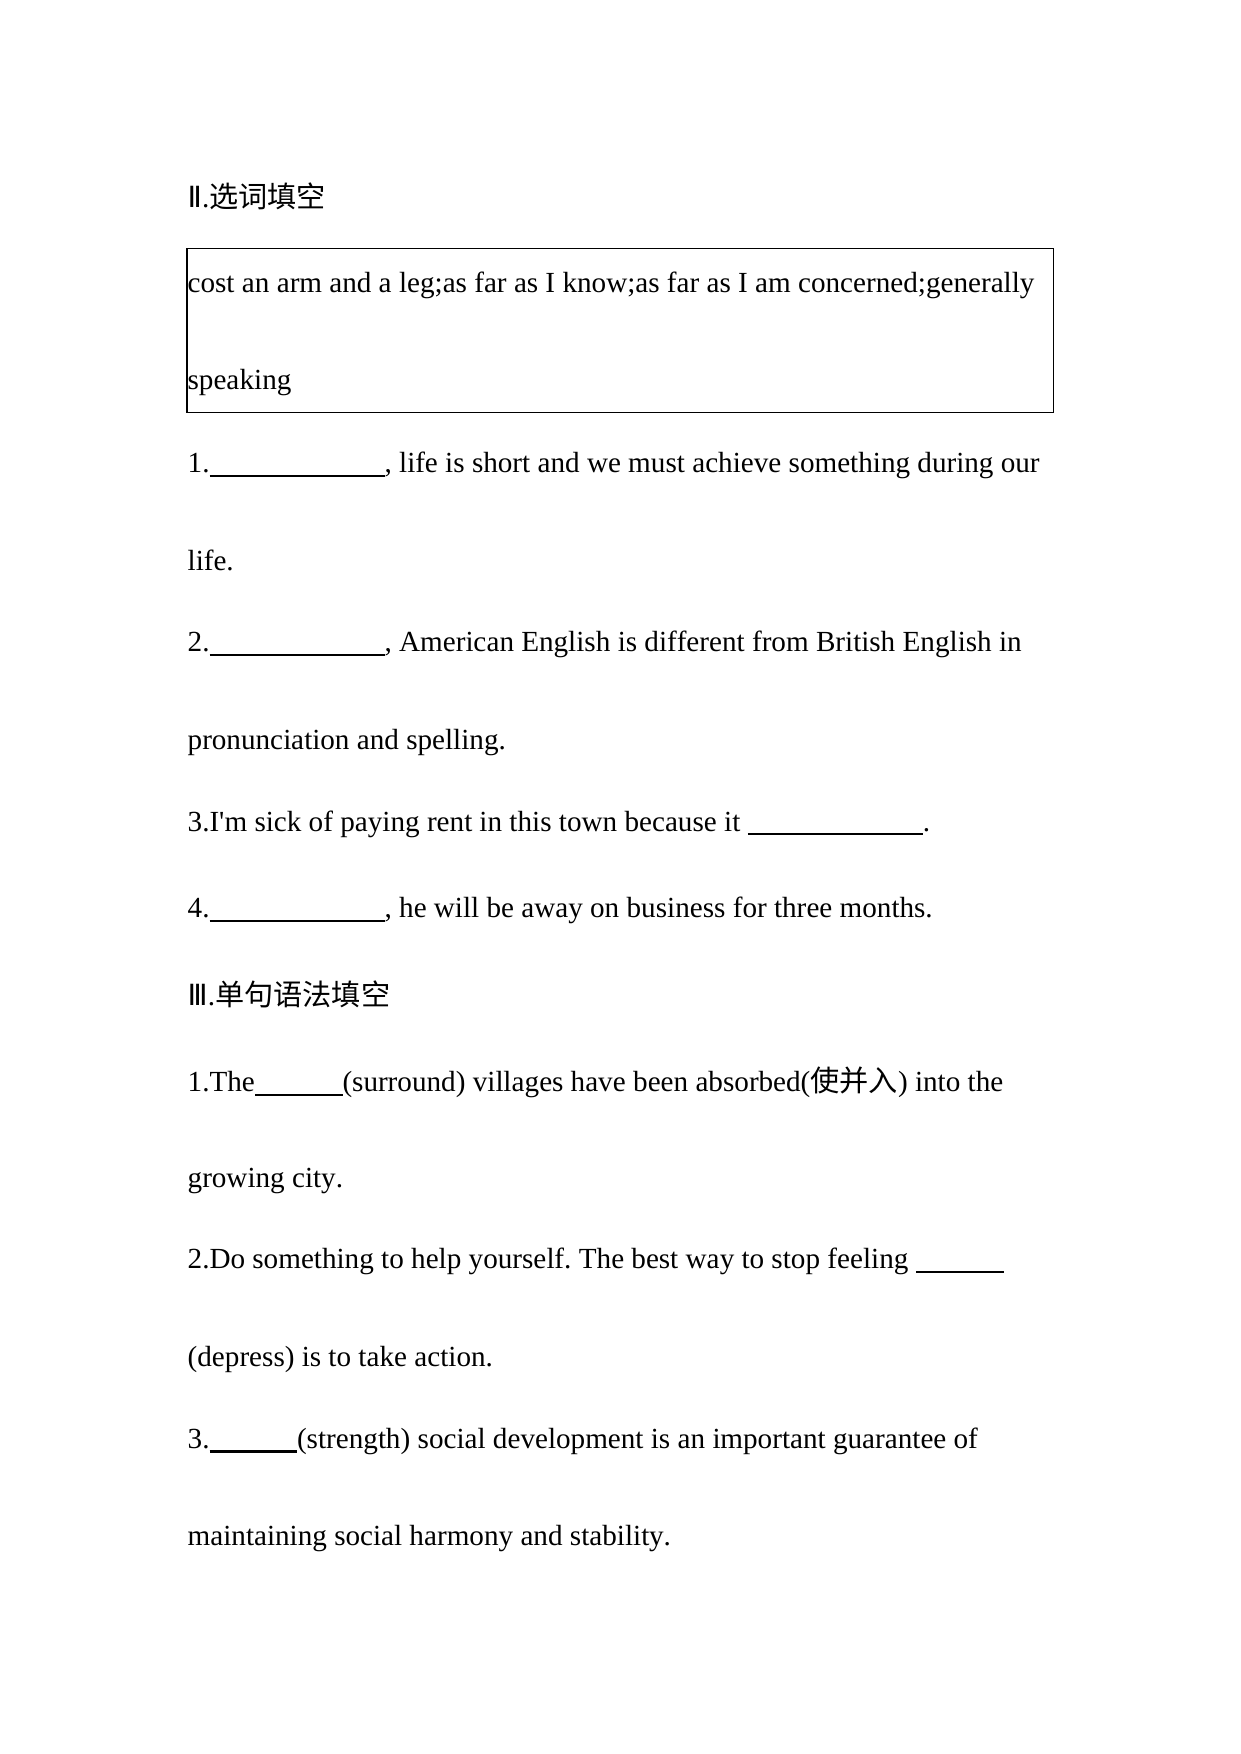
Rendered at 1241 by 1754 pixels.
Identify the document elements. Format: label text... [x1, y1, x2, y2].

text 3. (strength) social development is an important guarantee of maintaining social harmony and stability. [187, 1405, 1053, 1567]
text cost an arm and a leg;as far as I know;as far as I am concerned;generally speaking [188, 249, 1053, 412]
text 1.The (surround) villages have been absorbed(使并入) into the growing city. [187, 1046, 1053, 1209]
text 2. , American English is different from British English in pronunciation and spelling. [187, 609, 1053, 771]
text 4. , he will be away on business for three months. [187, 874, 1053, 939]
text Ⅱ.选词填空 [187, 162, 1053, 227]
text 1. , life is short and we must achieve something during our life. [187, 429, 1053, 592]
text 3.I'm sick of paying rent in this town because it . [187, 788, 1053, 853]
text Ⅲ.单句语法填空 [187, 960, 1053, 1025]
text 2.Do something to help yourself. The best way to stop feeling (depress) is to take action. [187, 1226, 1053, 1388]
